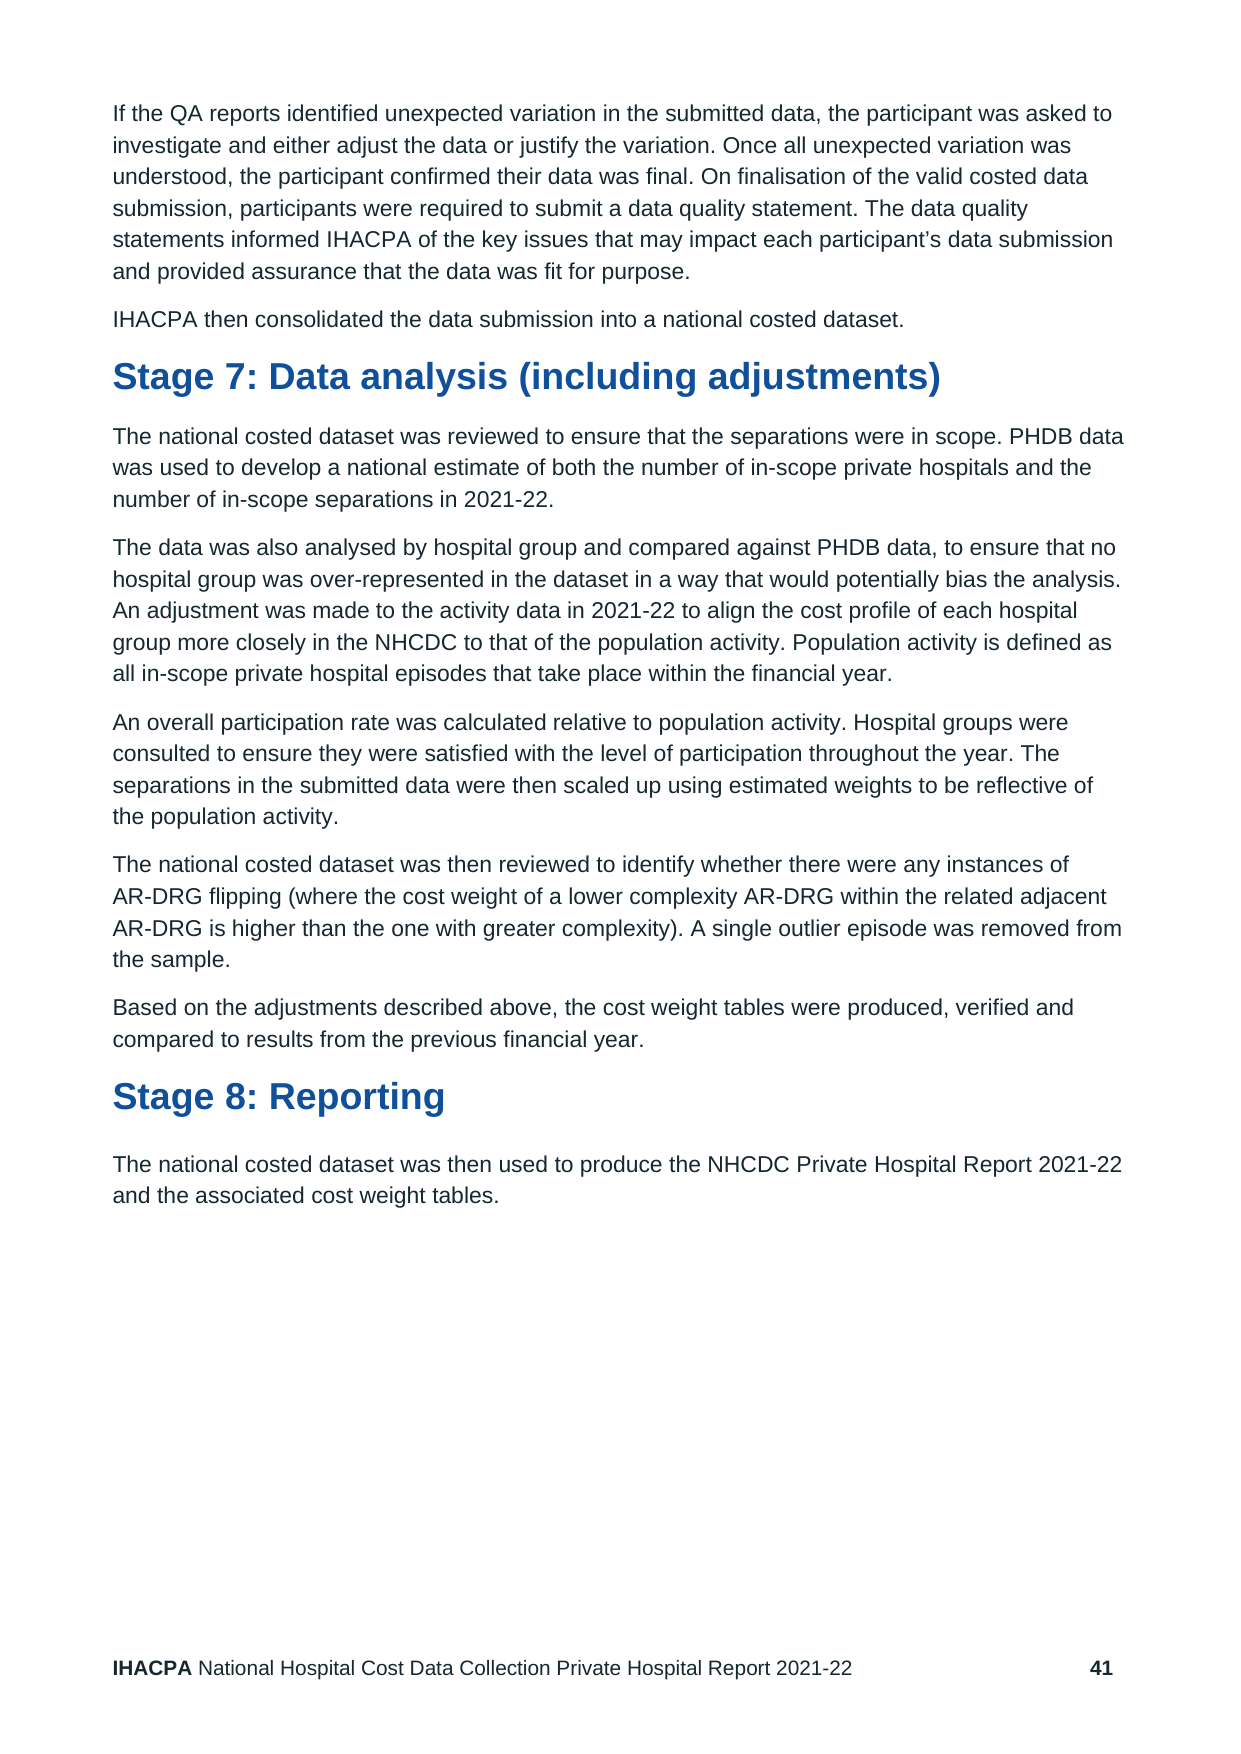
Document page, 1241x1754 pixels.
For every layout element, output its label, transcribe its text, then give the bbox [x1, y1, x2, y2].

text The data was also analysed by hospital group and compared against PHDB data, to ensure that no hospital group was over-represented in the dataset in a way that would potentially bias the analysis. An adjustment was made to the activity data in 2021-22 to align the cost profile of each hospital group more closely in the NHCDC to that of the population activity. Population activity is defined as all in-scope private hospital episodes that take place within the financial year. [112, 534, 1128, 687]
text An overall participation rate was calculated relative to population activity. Hospital groups were consulted to ensure they were satisfied with the level of participation throughout the year. The separations in the submitted data were then scaled up using estimated weights to be reflective of the population activity. [112, 708, 1128, 829]
subtitle Stage 8: Reporting [112, 1074, 1128, 1117]
text The national costed dataset was then used to produce the NHCDC Private Hospital Report 2021-22 and the associated cost weight tables. [112, 1151, 1128, 1209]
text IHACPA then consolidated the data submission into a national costed dataset. [112, 306, 1128, 332]
text Based on the adjustments described above, the cost weight tables were produced, verified and compared to results from the previous financial year. [112, 994, 1128, 1052]
text The national costed dataset was then reviewed to identify whether there were any instances of AR-DRG flipping (where the cost weight of a lower complexity AR-DRG within the related adjacent AR-DRG is higher than the one with greater complexity). A single outlier episode was removed from the sample. [112, 851, 1128, 972]
text If the QA reports identified unexpected variation in the submitted data, the participant was asked to investigate and either adjust the data or justify the variation. Once all unexpected variation was understood, the participant confirmed their data was final. On finalisation of the valid costed data submission, participants were required to submit a data quality statement. The data quality statements informed IHACPA of the key issues that may impact each participant’s data submission and provided assurance that the data was fit for purpose. [112, 100, 1128, 284]
text Stage 7: Data analysis (including adjustments) [112, 354, 1128, 397]
text The national costed dataset was reviewed to ensure that the separations were in scope. PHDB data was used to develop a national estimate of both the number of in-scope private hospitals and the number of in-scope separations in 2021-22. [112, 423, 1128, 512]
